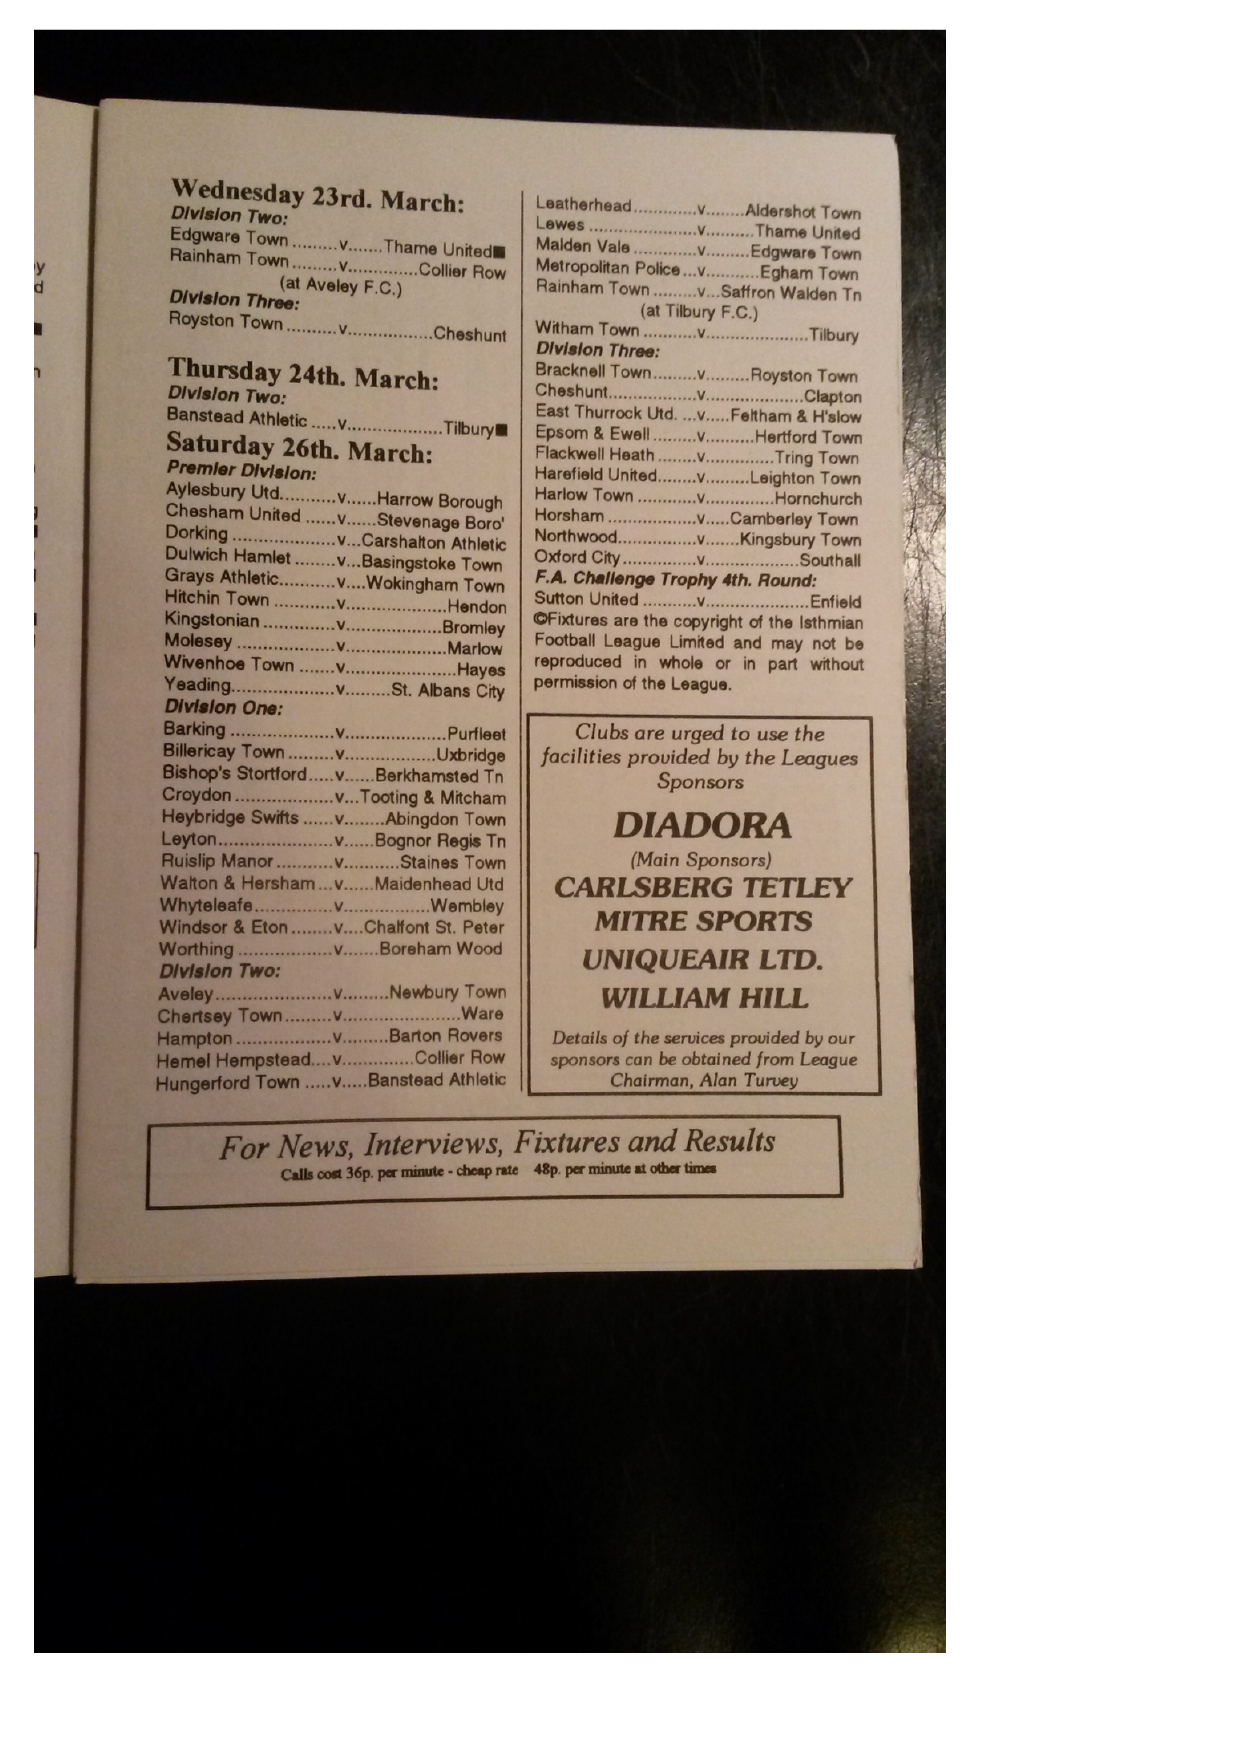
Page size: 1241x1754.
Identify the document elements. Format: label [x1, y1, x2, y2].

picture [35, 32, 946, 1653]
